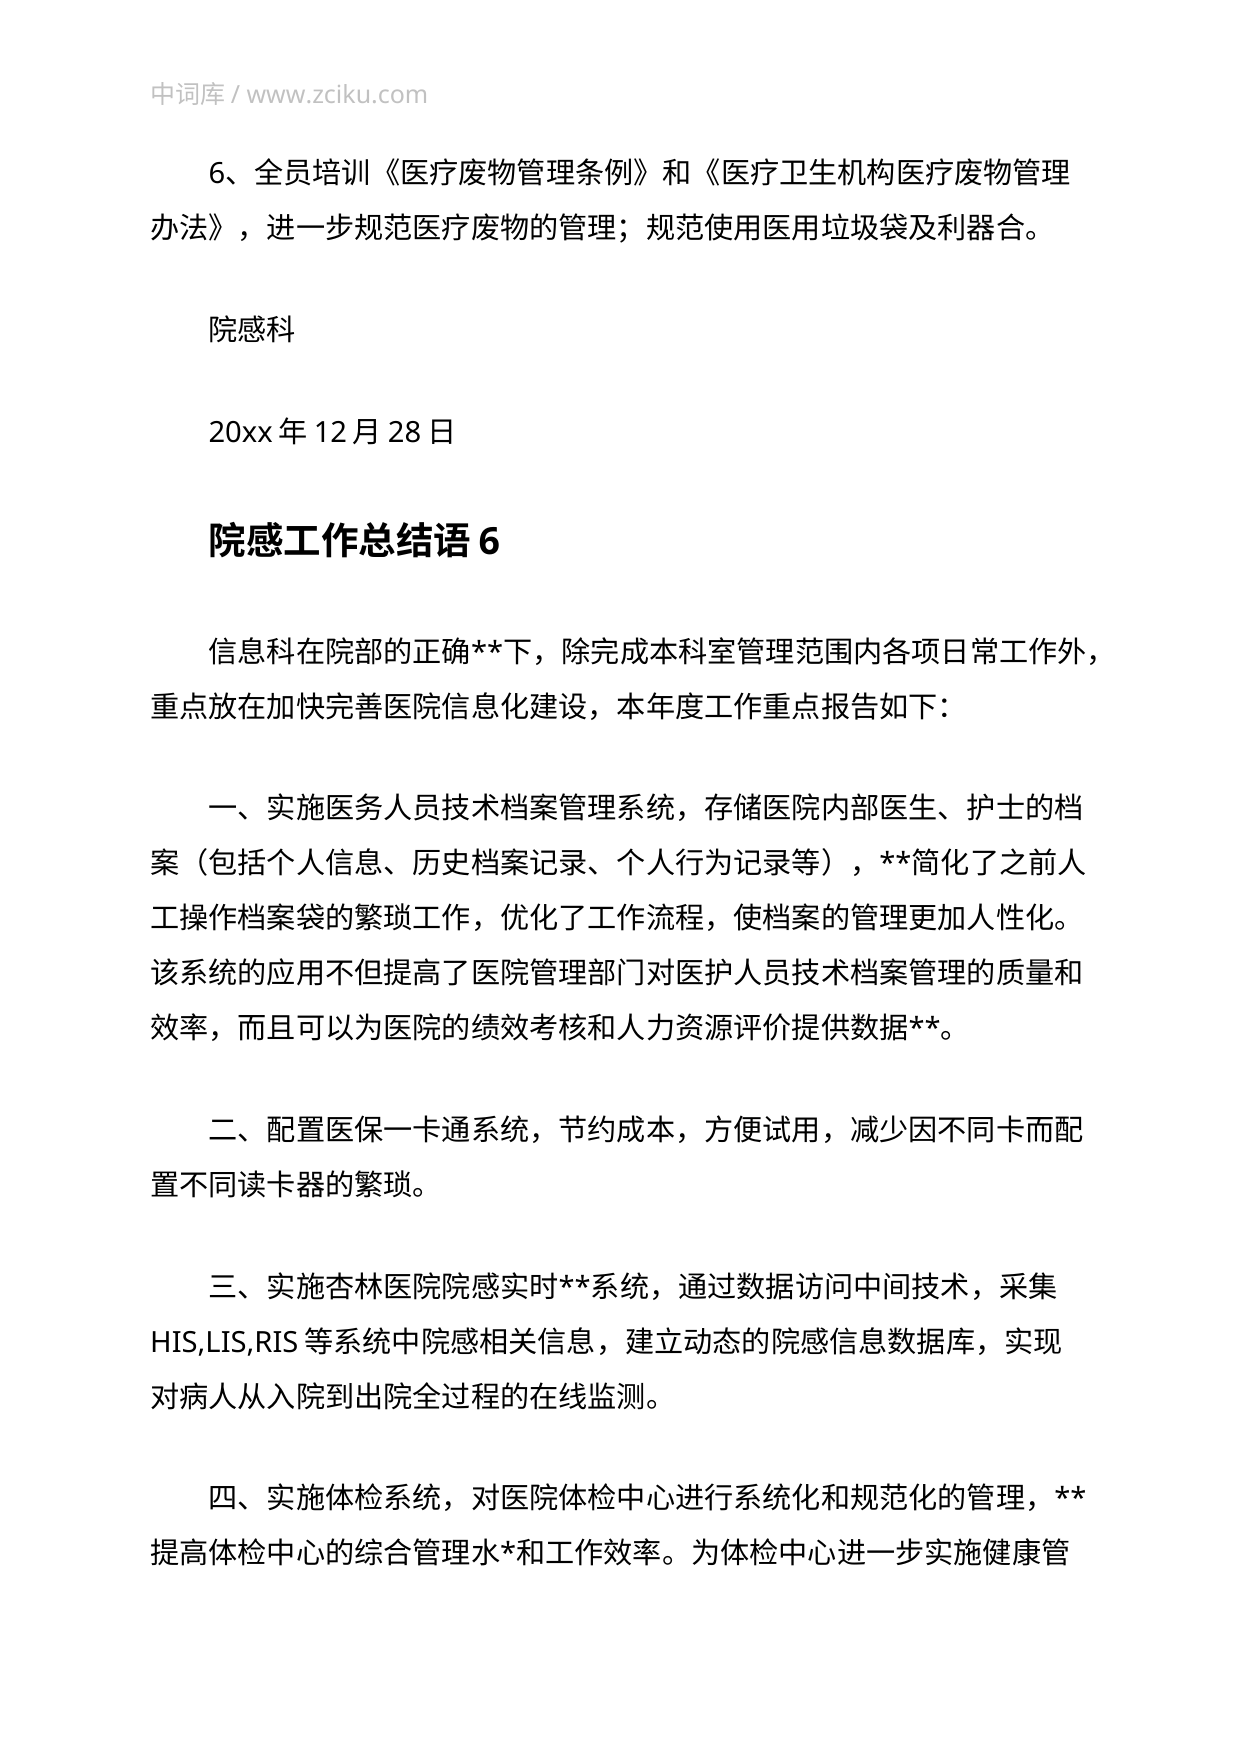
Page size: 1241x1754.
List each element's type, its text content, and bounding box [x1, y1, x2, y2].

text 院感科 [150, 307, 1090, 349]
text 一、实施医务人员技术档案管理系统，存储医院内部医生、护士的档案（包括个人信息、历史档案记录、个人行为记录等），**简化了之前人工操作档案袋的繁琐工作，优化了工作流程，使档案的管理更加人性化。该系统的应用不但提高了医院管理部门对医护人员技术档案管理的质量和效率，而且可以为医院的绩效考核和人力资源评价提供数据**。 [150, 785, 1090, 1047]
text 6、全员培训《医疗废物管理条例》和《医疗卫生机构医疗废物管理办法》，进一步规范医疗废物的管理；规范使用医用垃圾袋及利器合。 [150, 150, 1090, 247]
text 二、配置医保一卡通系统，节约成本，方便试用，减少因不同卡而配置不同读卡器的繁琐。 [150, 1107, 1090, 1204]
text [150, 1475, 1090, 1572]
text 院感工作总结语6 [150, 511, 1090, 565]
text 20xx年12月28日 [150, 408, 1090, 451]
text 信息科在院部的正确**下，除完成本科室管理范围内各项日常工作外，重点放在加快完善医院信息化建设，本年度工作重点报告如下： [150, 628, 1090, 725]
text 三、实施杏林医院院感实时**系统，通过数据访问中间技术，采集HIS,LIS,RIS等系统中院感相关信息，建立动态的院感信息数据库，实现对病人从入院到出院全过程的在线监测。 [150, 1263, 1090, 1416]
